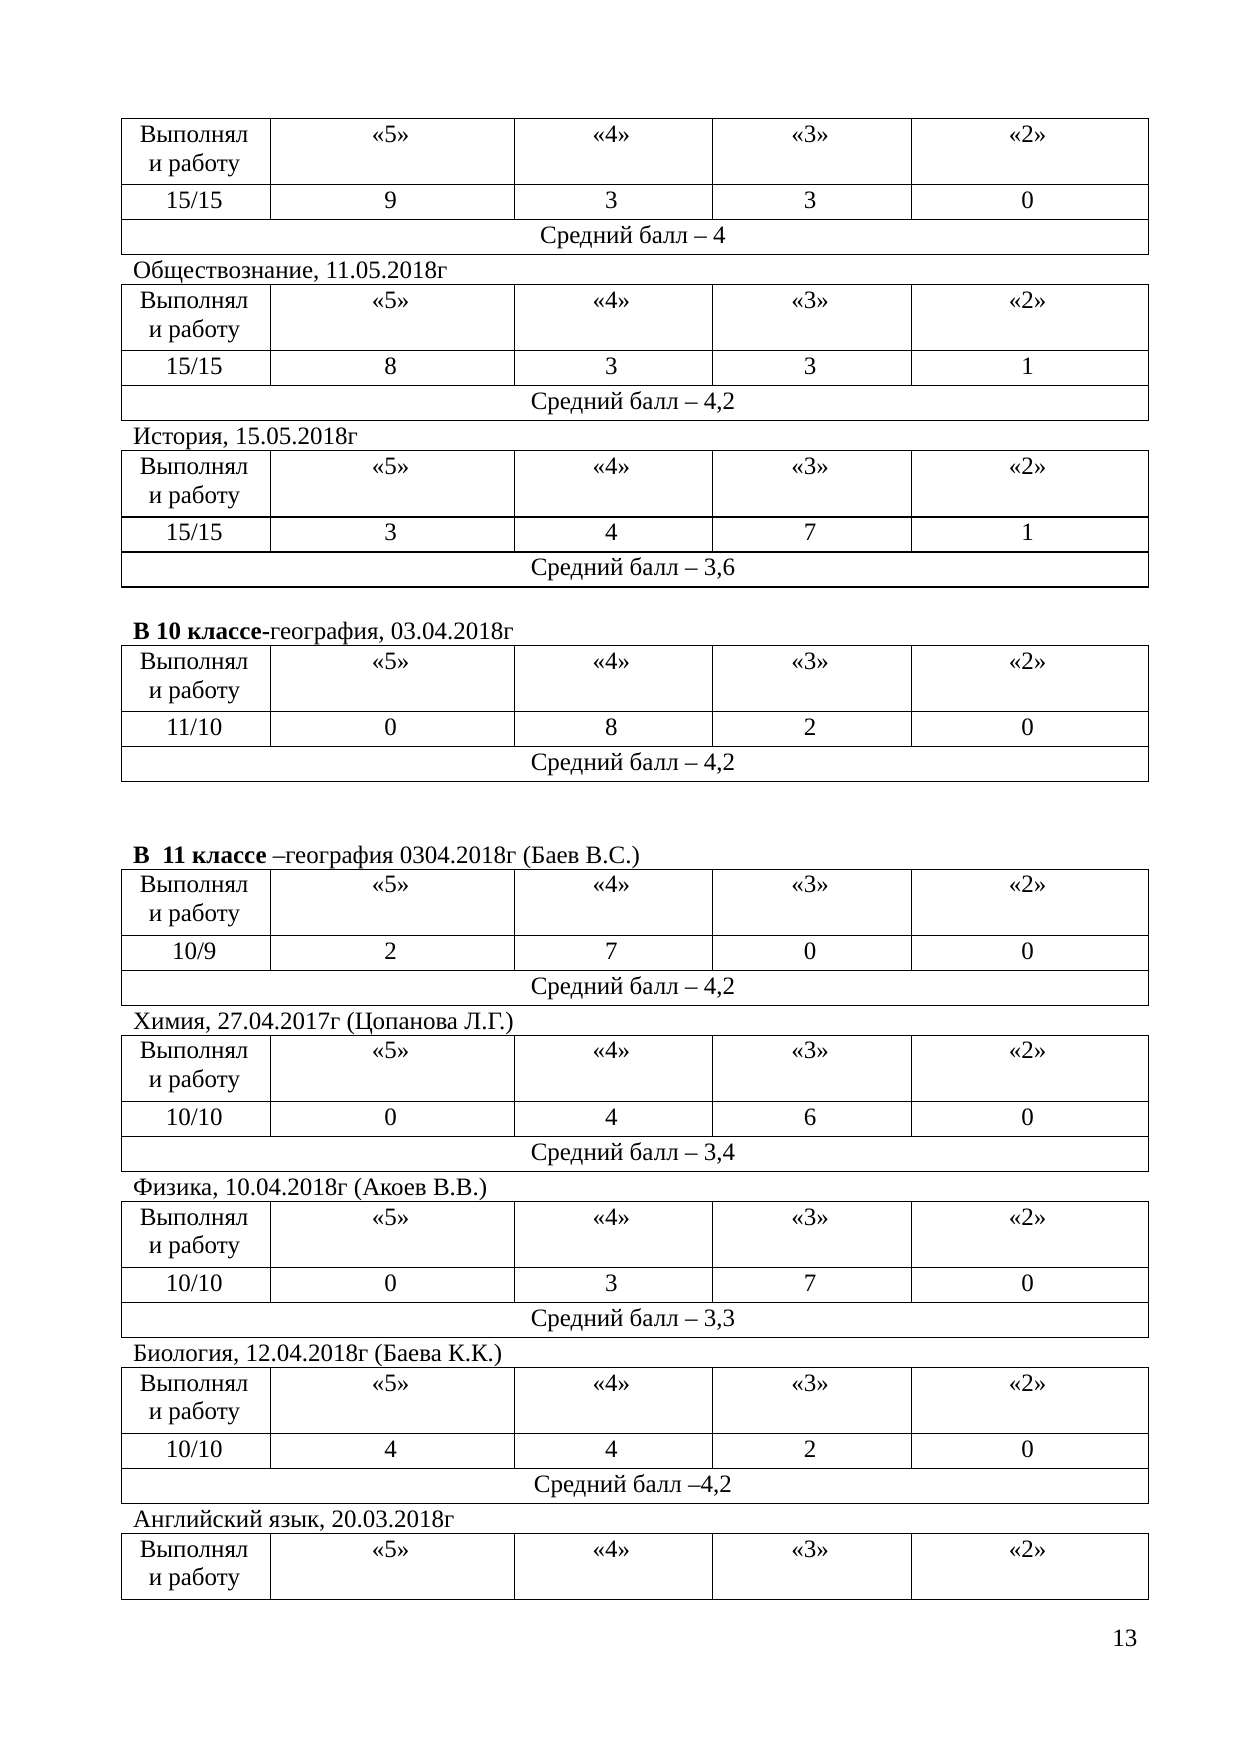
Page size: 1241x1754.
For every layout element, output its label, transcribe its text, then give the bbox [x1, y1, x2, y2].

table_cell 7 [713, 1268, 911, 1302]
table_cell 10/9 [122, 936, 270, 970]
table_cell 4 [515, 1434, 712, 1468]
table_cell Средний балл – 4,2 [122, 386, 1148, 420]
table_header «5» [271, 285, 514, 350]
table_cell 9 [271, 185, 514, 219]
table_header Выполняли работу [122, 1036, 270, 1101]
table_cell 3 [271, 518, 514, 551]
table_header «3» [713, 1368, 911, 1433]
table_header «5» [271, 1036, 514, 1101]
table_cell 2 [713, 712, 911, 746]
table_cell 3 [713, 185, 911, 219]
table_header Выполняли работу [122, 451, 270, 516]
table_cell 4 [515, 518, 712, 551]
table_cell 7 [515, 936, 712, 970]
table_header Выполняли работу [122, 285, 270, 350]
table_cell 0 [713, 936, 911, 970]
table_cell Средний балл – 4,2 [122, 747, 1148, 781]
table_header «5» [271, 1368, 514, 1433]
table_header «2» [912, 451, 1148, 516]
table_cell 8 [271, 351, 514, 385]
table_cell 3 [515, 351, 712, 385]
table_header «2» [912, 285, 1148, 350]
table_header «3» [713, 1534, 911, 1599]
text В 11 классе –география 0304.2018г (Баев В.С.) [133, 840, 1132, 868]
table_cell 0 [271, 1102, 514, 1136]
table_header «5» [271, 119, 514, 184]
table_header «3» [713, 870, 911, 935]
table_header «5» [271, 1534, 514, 1599]
table_header «2» [912, 646, 1148, 711]
table_header «2» [912, 1202, 1148, 1267]
table_header «4» [515, 451, 712, 516]
table_header «2» [912, 870, 1148, 935]
table_cell 11/10 [122, 712, 270, 746]
table_header Выполняли работу [122, 1368, 270, 1433]
text Биология, 12.04.2018г (Баева К.К.) [133, 1338, 1132, 1367]
table_cell 3 [515, 1268, 712, 1302]
table_cell Средний балл – 4 [122, 220, 1148, 254]
table_cell 8 [515, 712, 712, 746]
table_header Выполняли работу [122, 1202, 270, 1267]
table_header «3» [713, 1036, 911, 1101]
table_header «4» [515, 119, 712, 184]
table_header «4» [515, 1202, 712, 1267]
table_cell 15/15 [122, 351, 270, 385]
table_cell 0 [912, 1434, 1148, 1468]
table_cell 10/10 [122, 1434, 270, 1468]
table_cell 3 [713, 351, 911, 385]
table_cell 10/10 [122, 1268, 270, 1302]
table_cell 4 [271, 1434, 514, 1468]
table_cell Средний балл – 3,4 [122, 1137, 1148, 1171]
table_header Выполняли работу [122, 1534, 270, 1599]
table_cell 15/15 [122, 518, 270, 551]
table_header «2» [912, 1534, 1148, 1599]
text В 10 классе-география, 03.04.2018г [133, 616, 1132, 645]
table_cell 10/10 [122, 1102, 270, 1136]
table_cell 0 [912, 712, 1148, 746]
table_cell 0 [912, 1268, 1148, 1302]
table_cell 0 [912, 1102, 1148, 1136]
table_header «4» [515, 646, 712, 711]
text История, 15.05.2018г [133, 421, 1132, 450]
table_header «2» [912, 1036, 1148, 1101]
table_cell 0 [912, 185, 1148, 219]
table_header «5» [271, 1202, 514, 1267]
table_header «2» [912, 119, 1148, 184]
table_cell 6 [713, 1102, 911, 1136]
table_cell 3 [515, 185, 712, 219]
table_header «4» [515, 285, 712, 350]
table_cell Средний балл – 3,6 [122, 553, 1148, 586]
table_cell Средний балл –4,2 [122, 1469, 1148, 1503]
table_cell 4 [515, 1102, 712, 1136]
table_cell 0 [271, 1268, 514, 1302]
table_header «2» [912, 1368, 1148, 1433]
table_header «5» [271, 451, 514, 516]
table_header «4» [515, 1036, 712, 1101]
table_cell 0 [912, 936, 1148, 970]
table_cell 7 [713, 518, 911, 551]
table_header «5» [271, 870, 514, 935]
table_cell 2 [271, 936, 514, 970]
text Английский язык, 20.03.2018г [133, 1504, 1132, 1533]
table_cell 15/15 [122, 185, 270, 219]
table_cell Средний балл – 3,3 [122, 1303, 1148, 1337]
table_header Выполняли работу [122, 870, 270, 935]
table_cell 2 [713, 1434, 911, 1468]
table_header Выполняли работу [122, 119, 270, 184]
table_header «3» [713, 1202, 911, 1267]
table_header «5» [271, 646, 514, 711]
text Обществознание, 11.05.2018г [133, 255, 1132, 284]
table_header «3» [713, 285, 911, 350]
table_cell Средний балл – 4,2 [122, 971, 1148, 1005]
table_header Выполняли работу [122, 646, 270, 711]
text Физика, 10.04.2018г (Акоев В.В.) [133, 1172, 1132, 1201]
table_header «3» [713, 646, 911, 711]
table_cell 0 [271, 712, 514, 746]
table_cell 1 [912, 518, 1148, 551]
text Химия, 27.04.2017г (Цопанова Л.Г.) [133, 1006, 1132, 1034]
table_header «4» [515, 870, 712, 935]
table_header «4» [515, 1368, 712, 1433]
table_header «3» [713, 451, 911, 516]
table_header «4» [515, 1534, 712, 1599]
table_header «3» [713, 119, 911, 184]
table_cell 1 [912, 351, 1148, 385]
